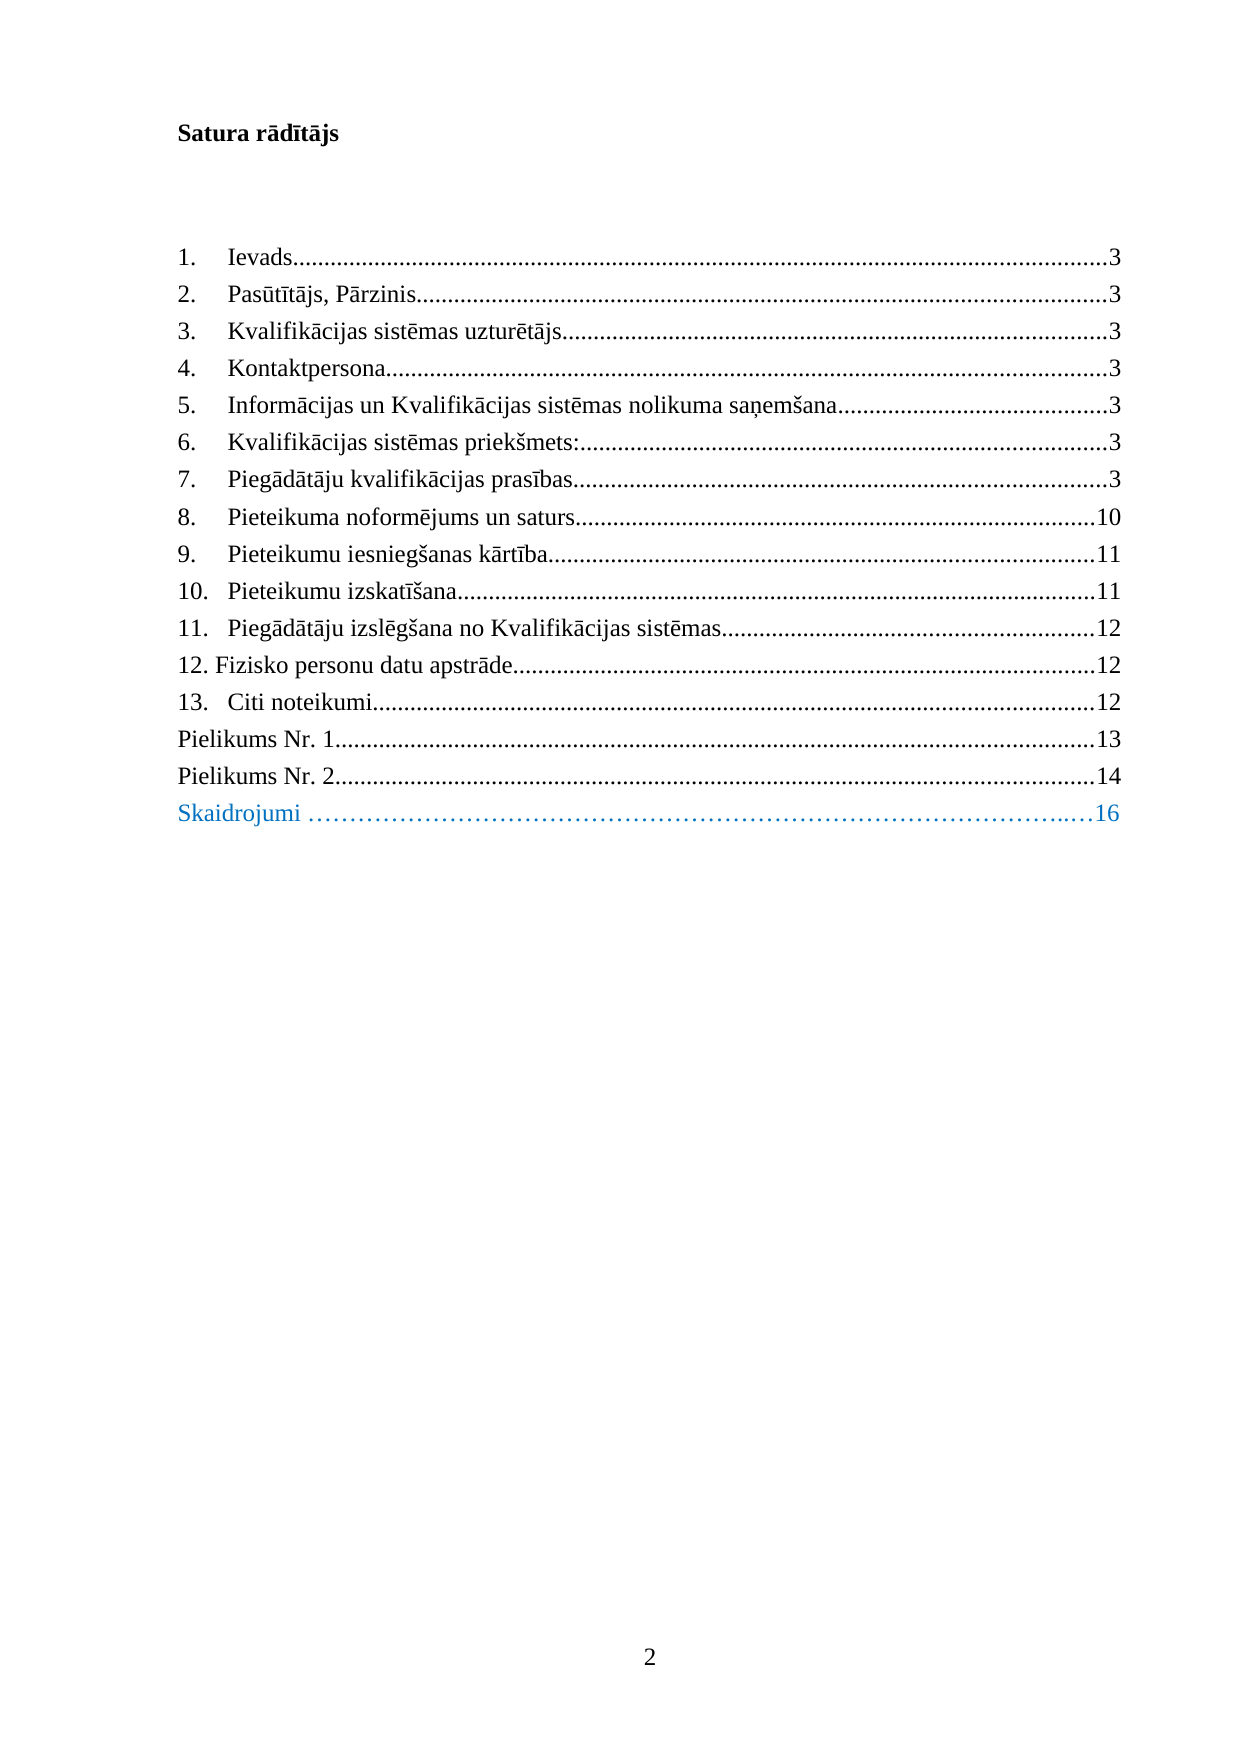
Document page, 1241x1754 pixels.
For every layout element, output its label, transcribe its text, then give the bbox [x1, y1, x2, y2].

subtitle Satura rādītājs [177, 118, 1122, 147]
